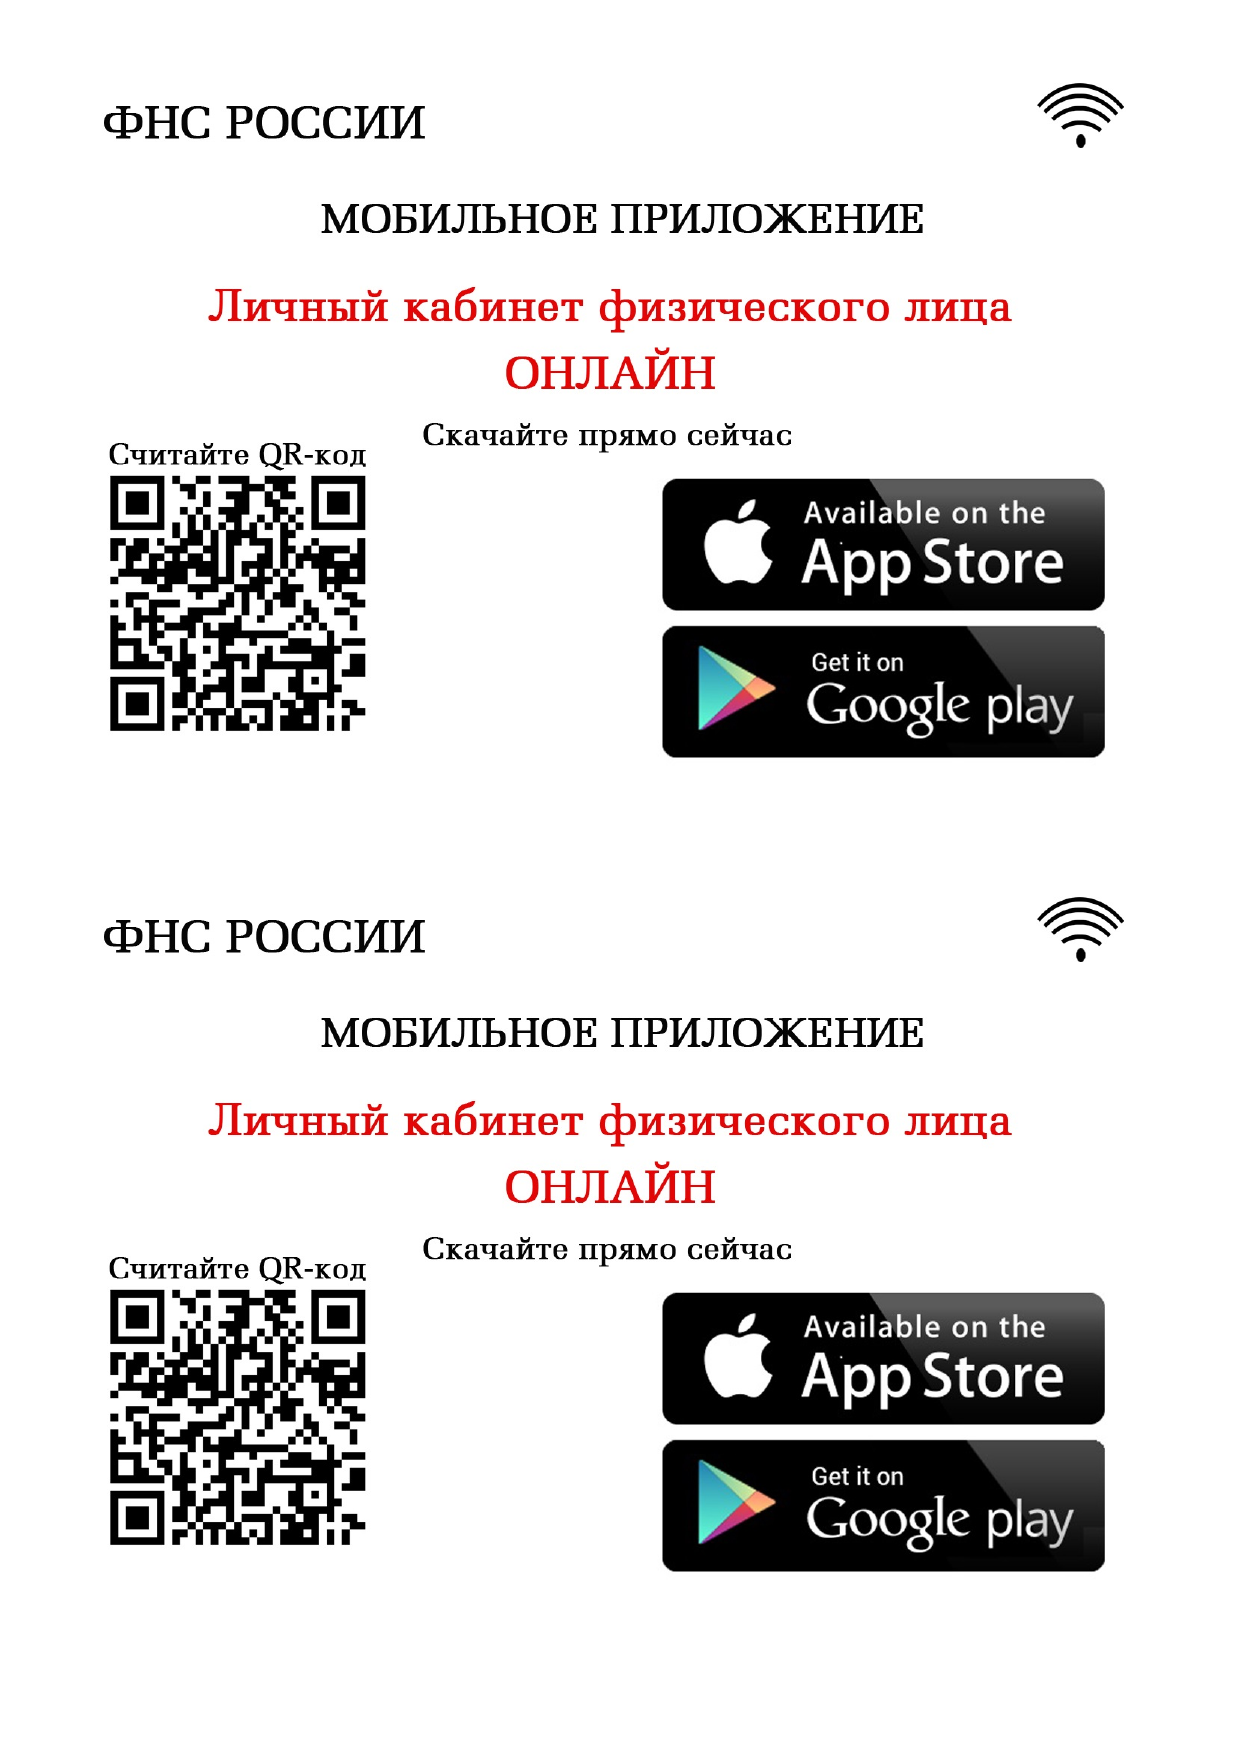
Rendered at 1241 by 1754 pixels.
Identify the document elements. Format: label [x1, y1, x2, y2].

picture [59, 872, 1182, 1621]
picture [59, 59, 1182, 807]
